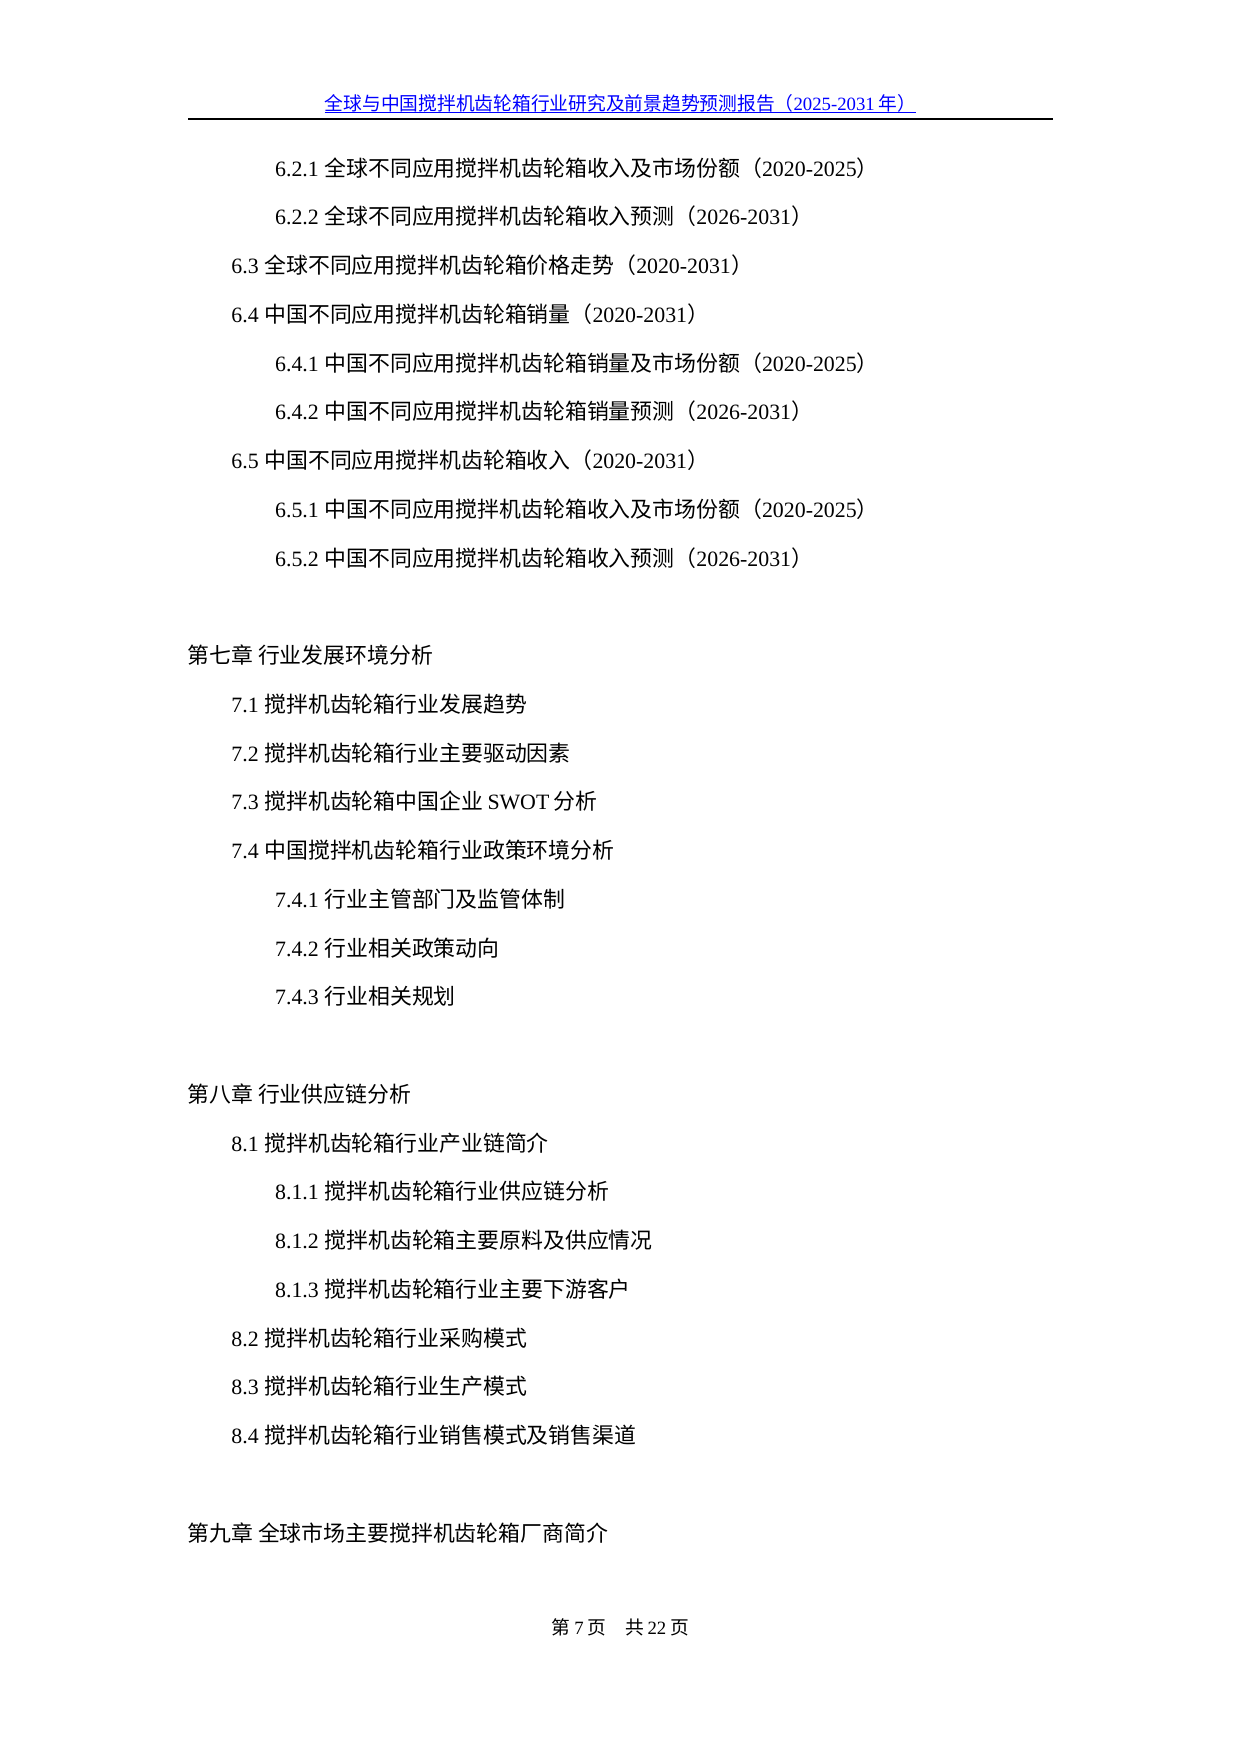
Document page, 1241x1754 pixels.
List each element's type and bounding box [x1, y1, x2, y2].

text [187, 150, 1053, 1548]
